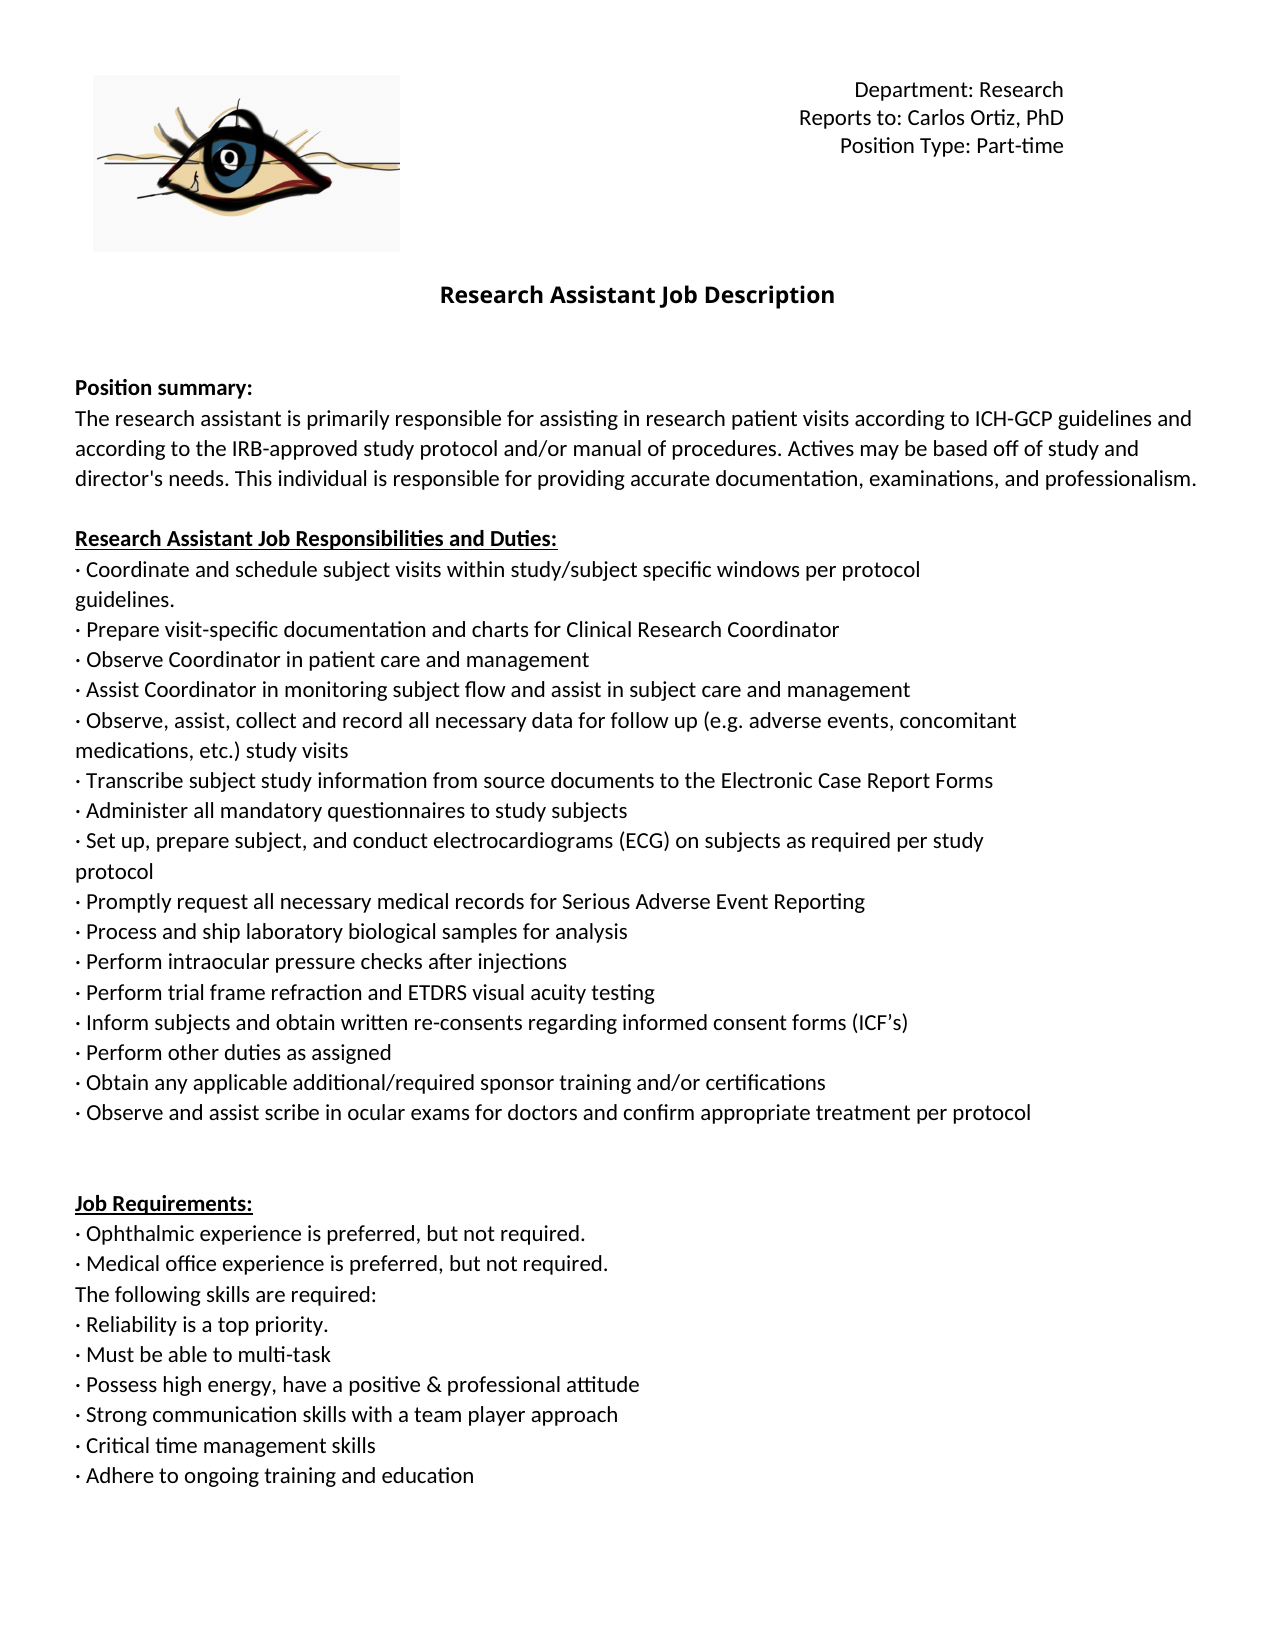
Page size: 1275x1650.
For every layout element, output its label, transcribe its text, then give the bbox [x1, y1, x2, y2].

text Position summary: [75, 373, 1200, 402]
text · Prepare visit-specific documentation and charts for Clinical Research Coordinator [75, 615, 1200, 643]
text · Adhere to ongoing training and education [75, 1461, 1200, 1489]
text · Strong communication skills with a team player approach [75, 1401, 1200, 1429]
text · Perform intraocular pressure checks after injections [75, 947, 1200, 976]
text · Transcribe subject study information from source documents to the Electronic Case Report Forms [75, 766, 1200, 794]
text protocol [75, 857, 1200, 885]
text The following skills are required: [75, 1280, 1200, 1308]
text · Inform subjects and obtain written re-consents regarding informed consent forms (ICF’s) [75, 1008, 1200, 1036]
text guidelines. [75, 585, 1200, 613]
text · Observe, assist, collect and record all necessary data for follow up (e.g. adverse events, concomitant [75, 706, 1200, 734]
text · Set up, prepare subject, and conduct electrocardiograms (ECG) on subjects as required per study [75, 827, 1200, 855]
text · Perform trial frame refraction and ETDRS visual acuity testing [75, 978, 1200, 1006]
text · Reliability is a top priority. [75, 1310, 1200, 1338]
text · Assist Coordinator in monitoring subject flow and assist in subject care and management [75, 676, 1200, 704]
text · Process and ship laboratory biological samples for analysis [75, 917, 1200, 945]
text · Observe and assist scribe in ocular exams for doctors and confirm appropriate treatment per protocol [75, 1098, 1200, 1127]
text The research assistant is primarily responsible for assisting in research patient visits according to ICH-GCP guidelines and according to the IRB-approved study protocol and/or manual of procedures. Actives may be based off of study and director's needs. This individual is responsible for providing accurate documentation, examinations, and professionalism. [75, 404, 1200, 492]
text · Must be able to multi-task [75, 1340, 1200, 1368]
text · Perform other duties as assigned [75, 1038, 1200, 1066]
text · Observe Coordinator in patient care and management [75, 645, 1200, 673]
text · Critical time management skills [75, 1431, 1200, 1459]
text Research Assistant Job Description [75, 279, 1200, 311]
text medications, etc.) study visits [75, 736, 1200, 764]
text Job Requirements: [75, 1189, 1200, 1217]
text · Promptly request all necessary medical records for Serious Adverse Event Reporting [75, 887, 1200, 915]
text · Administer all mandatory questionnaires to study subjects [75, 796, 1200, 824]
text · Possess high energy, have a positive & professional attitude [75, 1370, 1200, 1398]
text Research Assistant Job Responsibilities and Duties: [75, 524, 1200, 553]
text · Obtain any applicable additional/required sponsor training and/or certifications [75, 1068, 1200, 1096]
text · Ophthalmic experience is preferred, but not required. [75, 1219, 1200, 1247]
text · Coordinate and schedule subject visits within study/subject specific windows per protocol [75, 555, 1200, 583]
text · Medical office experience is preferred, but not required. [75, 1249, 1200, 1278]
